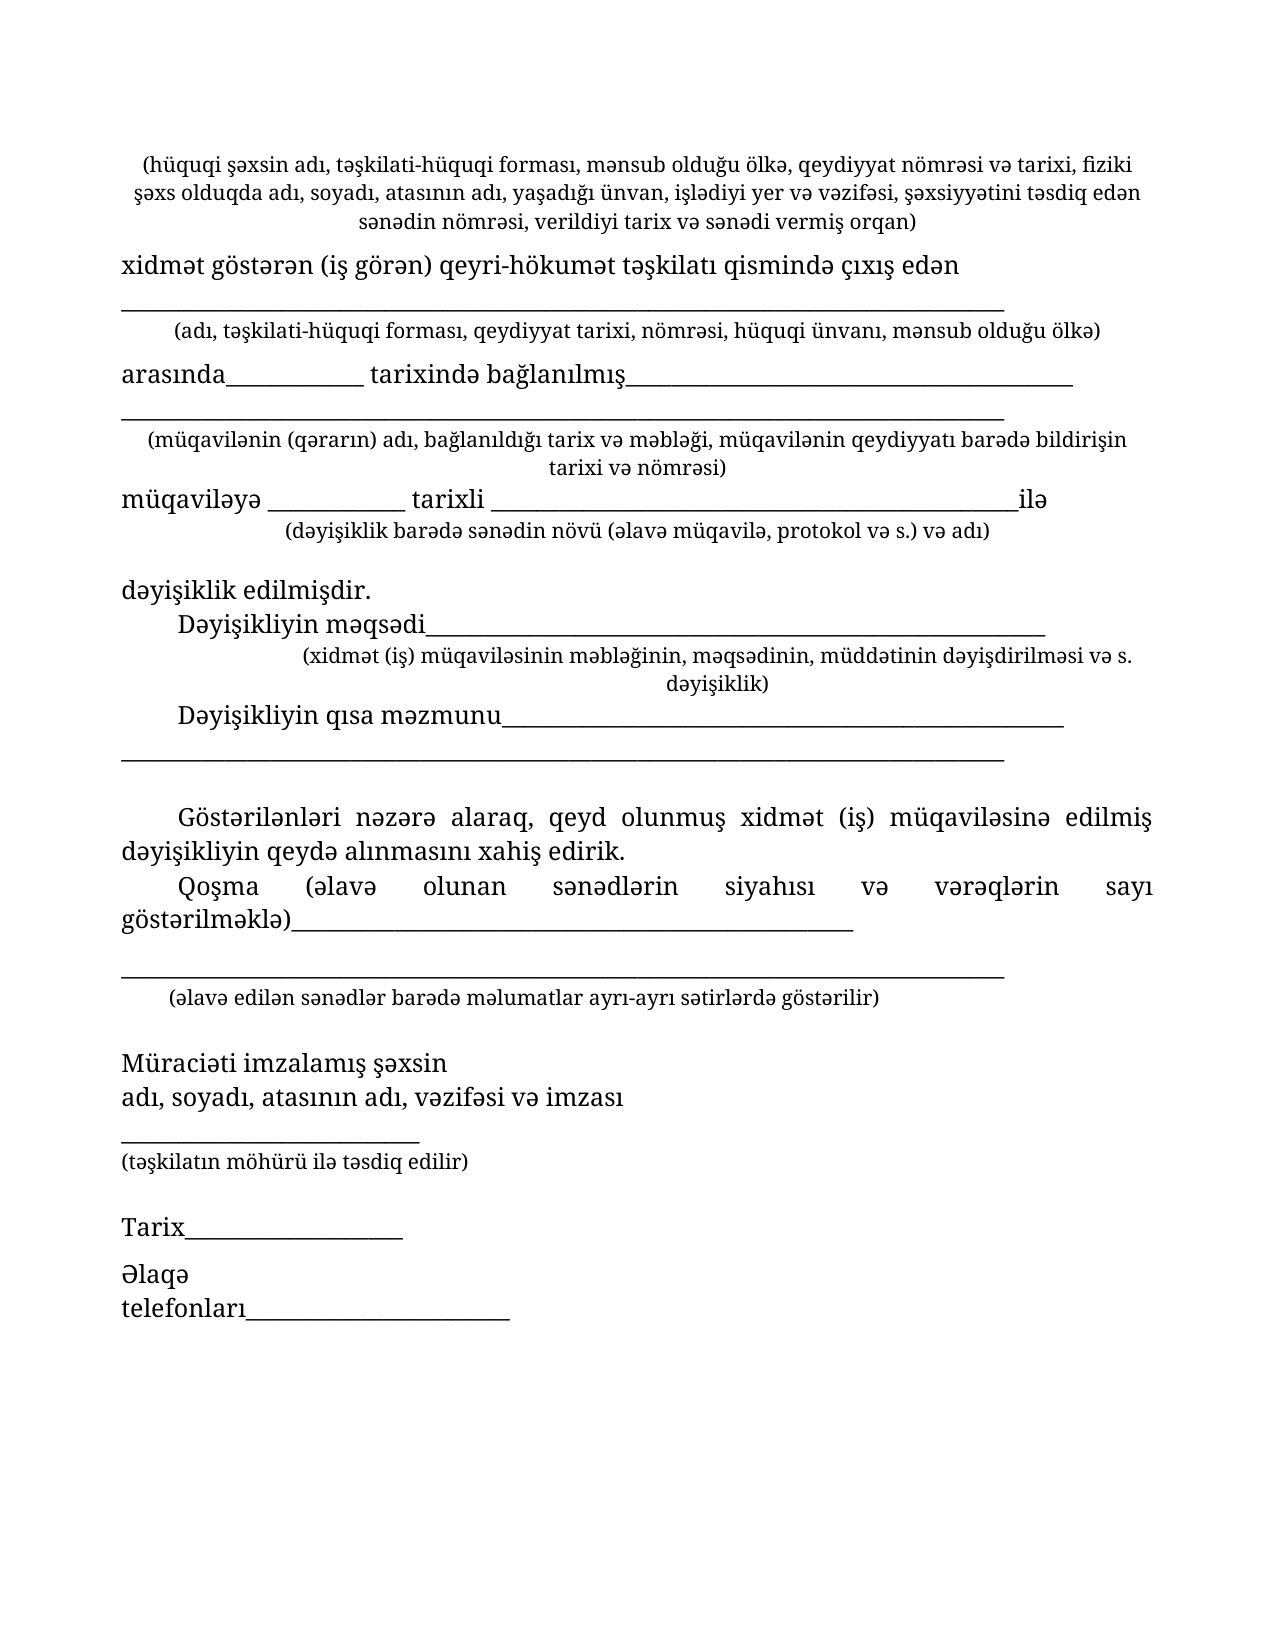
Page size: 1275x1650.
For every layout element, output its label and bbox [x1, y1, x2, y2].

table_header [122, 150, 1153, 1393]
